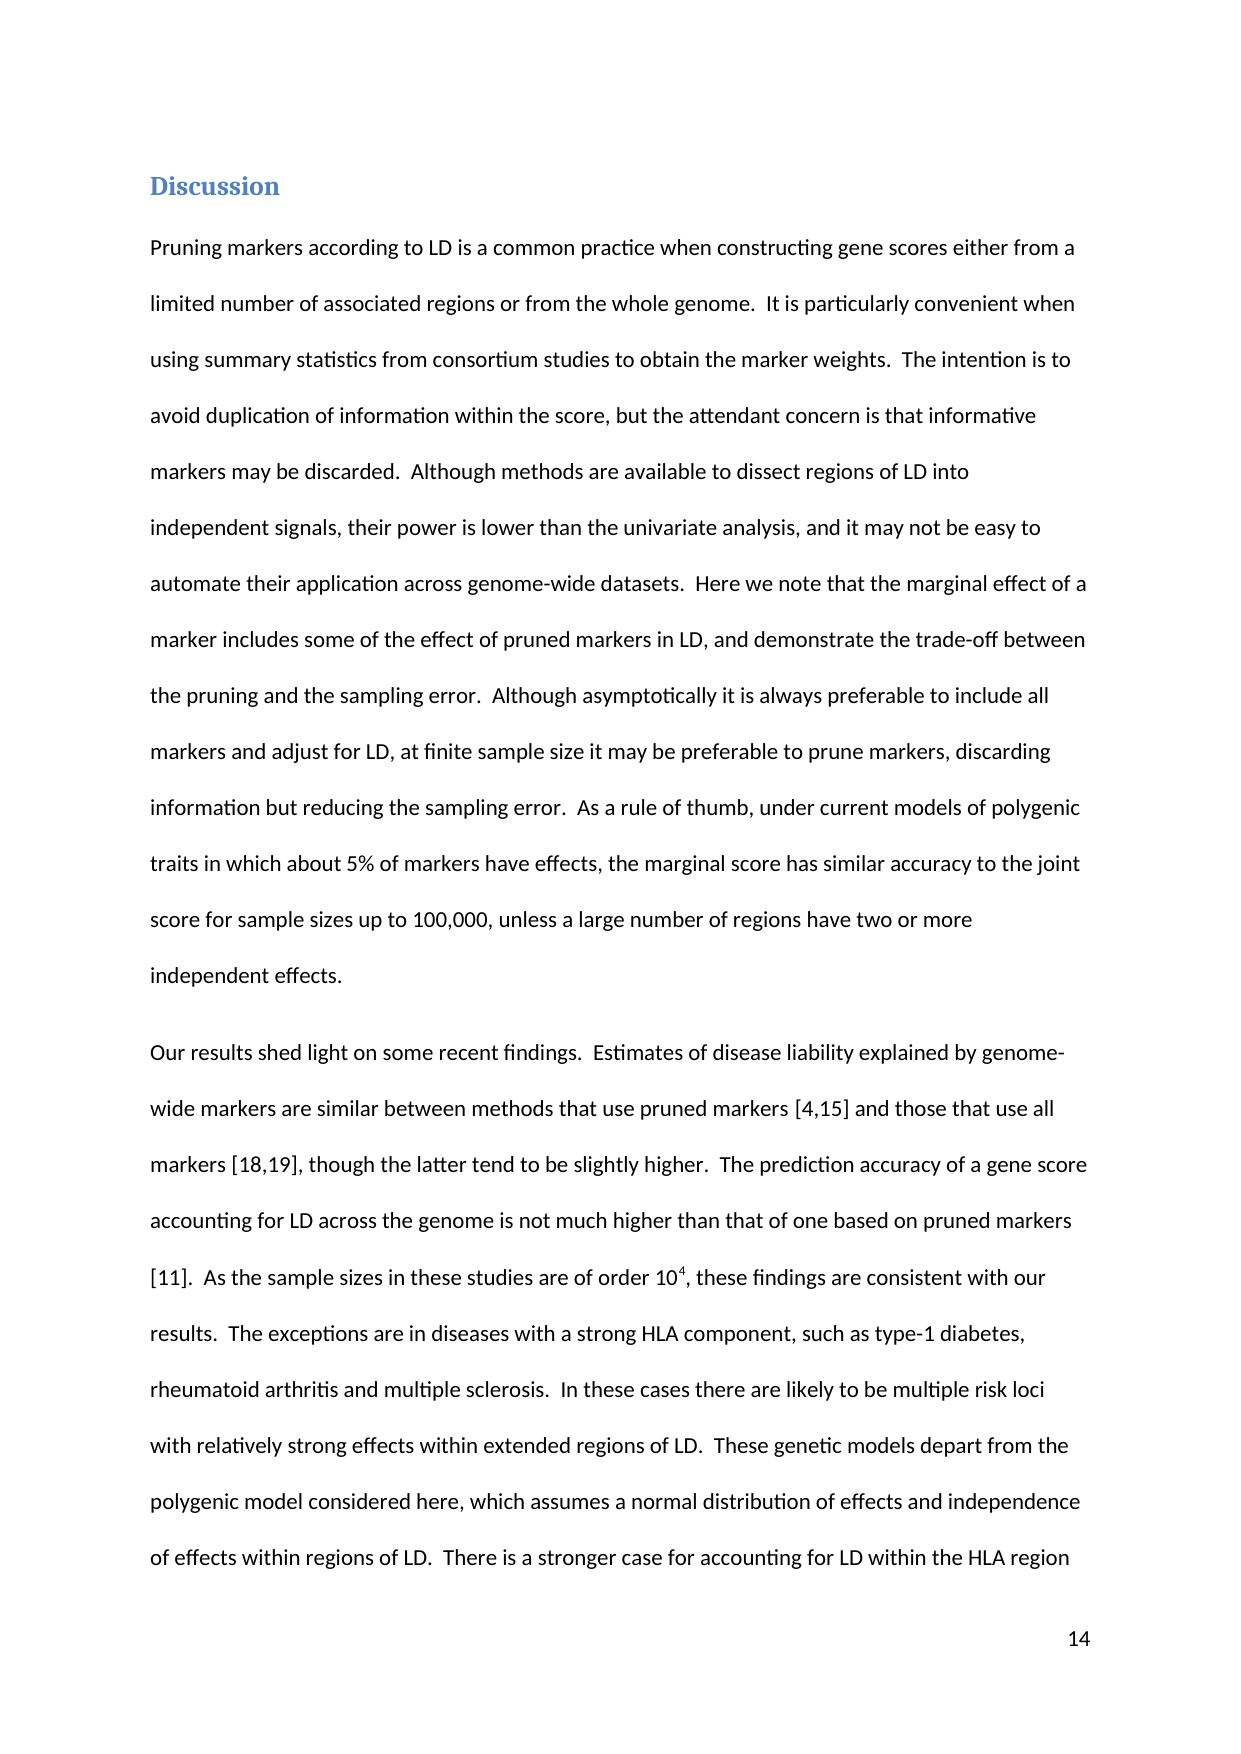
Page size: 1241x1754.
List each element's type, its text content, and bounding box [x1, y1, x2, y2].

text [150, 1038, 1090, 1571]
subtitle Discussion [150, 171, 1090, 202]
text Pruning markers according to LD is a common practice when constructing gene scores either from a limited number of associated regions or from the whole genome. It is particularly convenient when using summary statistics from consortium studies to obtain the marker weights. The intention is to avoid duplication of information within the score, but the attendant concern is that informative markers may be discarded. Although methods are available to dissect regions of LD into independent signals, their power is lower than the univariate analysis, and it may not be easy to automate their application across genome-wide datasets. Here we note that the marginal effect of a marker includes some of the effect of pruned markers in LD, and demonstrate the trade-off between the pruning and the sampling error. Although asymptotically it is always preferable to include all markers and adjust for LD, at finite sample size it may be preferable to prune markers, discarding information but reducing the sampling error. As a rule of thumb, under current models of polygenic traits in which about 5% of markers have effects, the marginal score has similar accuracy to the joint score for sample sizes up to 100,000, unless a large number of regions have two or more independent effects. [150, 233, 1090, 990]
